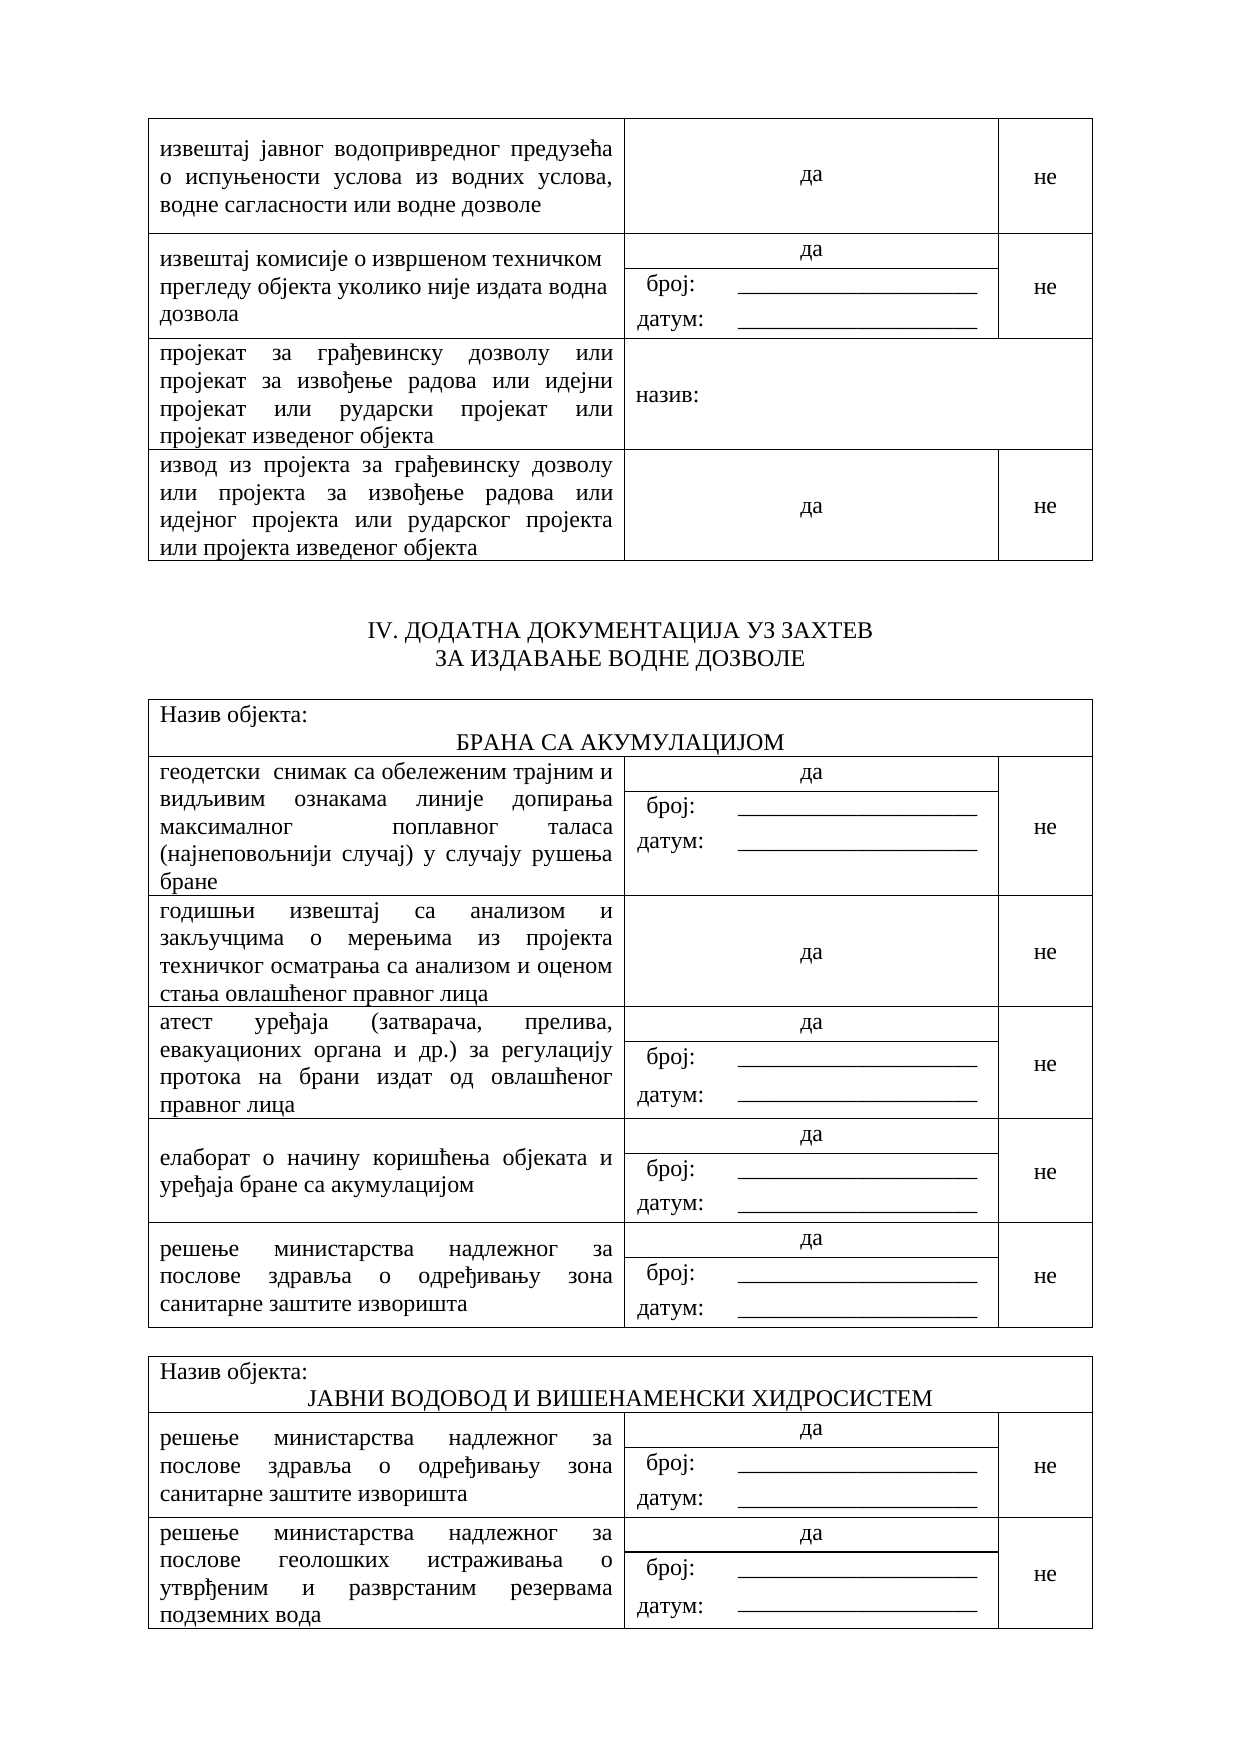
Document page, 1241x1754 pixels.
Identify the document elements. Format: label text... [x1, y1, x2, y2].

table_cell датум: [625, 1076, 717, 1118]
table_cell не [999, 1119, 1092, 1222]
table_cell не [999, 1223, 1092, 1327]
table_cell геодетски снимак са обележеним трајним и видљивим ознакама линије допирања максималног поплавног таласа (најнеповољнији случај) у случају рушења бране [149, 757, 624, 895]
text IV. ДОДАТНА ДОКУМЕНТАЦИЈА УЗ ЗАХТЕВ [148, 617, 1092, 644]
table_cell не [999, 119, 1092, 233]
table_cell ____________________ [717, 1586, 998, 1628]
table_cell датум: [625, 825, 717, 895]
table_cell ____________________ [717, 1154, 998, 1187]
table_cell број: [625, 1553, 717, 1586]
table_cell број: [625, 269, 717, 302]
table_cell ____________________ [717, 1042, 998, 1076]
table_cell годишњи извештај са анализом и закључцима о мерењима из пројекта техничког осматрања са анализом и оценом стања овлашћеног правног лица [149, 896, 624, 1006]
table_cell датум: [625, 1188, 717, 1222]
table_cell не [999, 1413, 1092, 1517]
table_cell број: [625, 792, 717, 825]
table_cell ____________________ [717, 792, 998, 825]
table_cell решење министарства надлежног за послове здравља о одређивању зона санитарне заштите изворишта [149, 1413, 624, 1517]
table_cell да [625, 1007, 998, 1041]
table_cell ____________________ [717, 825, 998, 895]
table_cell датум: [625, 303, 717, 337]
table_cell пројекат за грађевинску дозволу или пројекат за извођење радова или идејни пројекат или рударски пројекат или пројекат изведеног објекта [149, 339, 624, 449]
table_cell да [625, 1119, 998, 1152]
table_cell датум: [625, 1292, 717, 1327]
table_cell извештај јавног водопривредног предузећа о испуњености услова из водних услова, водне сагласности или водне дозволе [149, 119, 624, 233]
table_header Назив објекта: ЈАВНИ ВОДОВОД И ВИШЕНАМЕНСКИ ХИДРОСИСТЕМ [149, 1357, 1092, 1412]
table_cell да [625, 450, 998, 560]
table_cell решење министарства надлежног за послове здравља о одређивању зона санитарне заштите изворишта [149, 1223, 624, 1327]
table_cell извештај комисије о извршеном техничком прегледу објекта уколико није издата водна дозвола [149, 234, 624, 337]
table_cell атест уређаја (затварача, прелива, евакуационих органа и др.) за регулацију протока на брани издат од овлашћеног правног лица [149, 1007, 624, 1118]
table_cell датум: [625, 1586, 717, 1628]
table_cell да [625, 757, 998, 791]
table_cell не [999, 1007, 1092, 1118]
table_cell ____________________ [717, 1482, 998, 1517]
text ЗА ИЗДАВАЊЕ ВОДНЕ ДОЗВОЛЕ [148, 644, 1092, 672]
table_cell ____________________ [717, 269, 998, 302]
table_cell ____________________ [717, 303, 998, 337]
table_cell да [625, 234, 998, 268]
table_cell ____________________ [717, 1553, 998, 1586]
table_cell број: [625, 1042, 717, 1076]
table_cell да [625, 896, 998, 1006]
table_cell не [999, 757, 1092, 895]
table_cell ____________________ [717, 1188, 998, 1222]
table_cell извод из пројекта за грађевинску дозволу или пројекта за извођење радова или идејног пројекта или рударског пројекта или пројекта изведеног објекта [149, 450, 624, 560]
table_cell да [625, 1413, 998, 1447]
table_cell ____________________ [717, 1076, 998, 1118]
table_cell не [999, 896, 1092, 1006]
table_cell ____________________ [717, 1258, 998, 1292]
table_cell назив: [625, 339, 1092, 449]
table_cell ____________________ [717, 1292, 998, 1327]
table_cell да [625, 119, 998, 233]
table_cell елаборат о начину коришћења објеката и уређаја бране са акумулацијом [149, 1119, 624, 1222]
table_cell не [999, 450, 1092, 560]
table_cell решење министарства надлежног за послове геолошких истраживања о утврђеним и разврстаним резервама подземних вода [149, 1518, 624, 1628]
table_cell да [625, 1223, 998, 1257]
table_cell број: [625, 1258, 717, 1292]
table_cell ____________________ [717, 1448, 998, 1482]
table_header Назив објекта: БРАНА СА АКУМУЛАЦИЈОМ [149, 700, 1092, 756]
table_cell датум: [625, 1482, 717, 1517]
table_cell не [999, 234, 1092, 337]
table_cell не [999, 1518, 1092, 1628]
table_cell број: [625, 1448, 717, 1482]
table_cell број: [625, 1154, 717, 1187]
table_cell да [625, 1518, 998, 1551]
